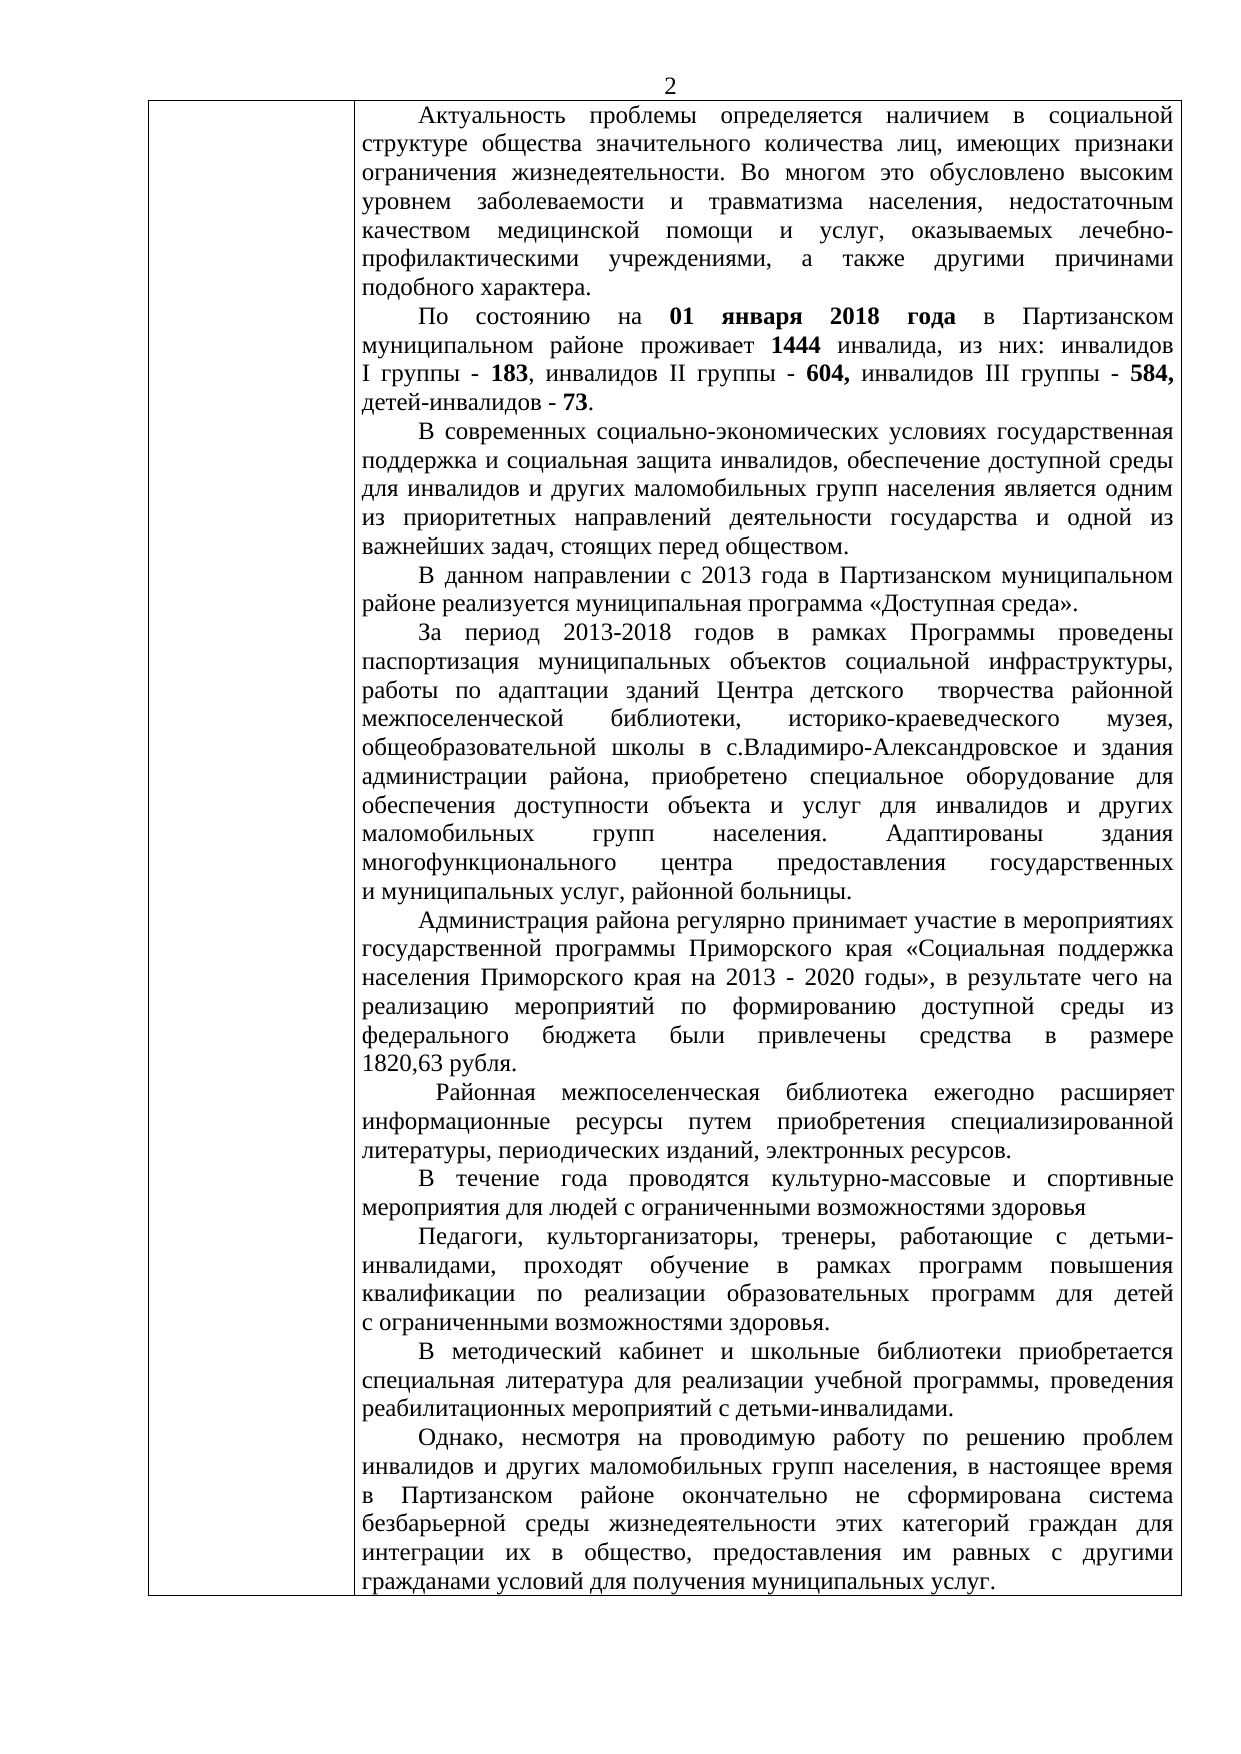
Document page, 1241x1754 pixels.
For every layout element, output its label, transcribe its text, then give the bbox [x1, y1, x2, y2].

text 2 [177, 71, 1163, 99]
table_header [149, 101, 354, 1595]
table_header Актуальность проблемы определяется наличием в социальной структуре общества значительного количества лиц, имеющих признаки ограничения жизнедеятельности. Во многом это обусловлено высоким уровнем заболеваемости и травматизма населения, недостаточным качеством медицинской помощи и услуг, оказываемых лечебно-профилактическими учреждениями, а также другими причинами подобного характера. По состоянию на 01 января 2018 года в Партизанском муниципальном районе проживает 1444 инвалида, из них: инвалидов I группы - 183, инвалидов II группы - 604, инвалидов III группы - 584, детей-инвалидов - 73. В современных социально-экономических условиях государственная поддержка и социальная защита инвалидов, обеспечение доступной среды для инвалидов и других маломобильных групп населения является одним из приоритетных направлений деятельности государства и одной из важнейших задач, стоящих перед обществом. В данном направлении с 2013 года в Партизанском муниципальном районе реализуется муниципальная программа «Доступная среда». За период 2013-2018 годов в рамках Программы проведены паспортизация муниципальных объектов социальной инфраструктуры, работы по адаптации зданий Центра детского творчества районной межпоселенческой библиотеки, историко-краеведческого музея, общеобразовательной школы в с.Владимиро-Александровское и здания администрации района, приобретено специальное оборудование для обеспечения доступности объекта и услуг для инвалидов и других маломобильных групп населения. Адаптированы здания многофункционального центра предоставления государственных и муниципальных услуг, районной больницы. Администрация района регулярно принимает участие в мероприятиях государственной программы Приморского края «Социальная поддержка населения Приморского края на 2013 - 2020 годы», в результате чего на реализацию мероприятий по формированию доступной среды из федерального бюджета были привлечены средства в размере 1820,63 рубля. Районная межпоселенческая библиотека ежегодно расширяет информационные ресурсы путем приобретения специализированной литературы, периодических изданий, электронных ресурсов. В течение года проводятся культурно-массовые и спортивные мероприятия для людей с ограниченными возможностями здоровья Педагоги, культорганизаторы, тренеры, работающие с детьми-инвалидами, проходят обучение в рамках программ повышения квалификации по реализации образовательных программ для детей с ограниченными возможностями здоровья. В методический кабинет и школьные библиотеки приобретается специальная литература для реализации учебной программы, проведения реабилитационных мероприятий с детьми-инвалидами. Однако, несмотря на проводимую работу по решению проблем инвалидов и других маломобильных групп населения, в настоящее время в Партизанском районе окончательно не сформирована система безбарьерной среды жизнедеятельности этих категорий граждан для интеграции их в общество, предоставления им равных с другими гражданами условий для получения муниципальных услуг. [355, 101, 1181, 1595]
